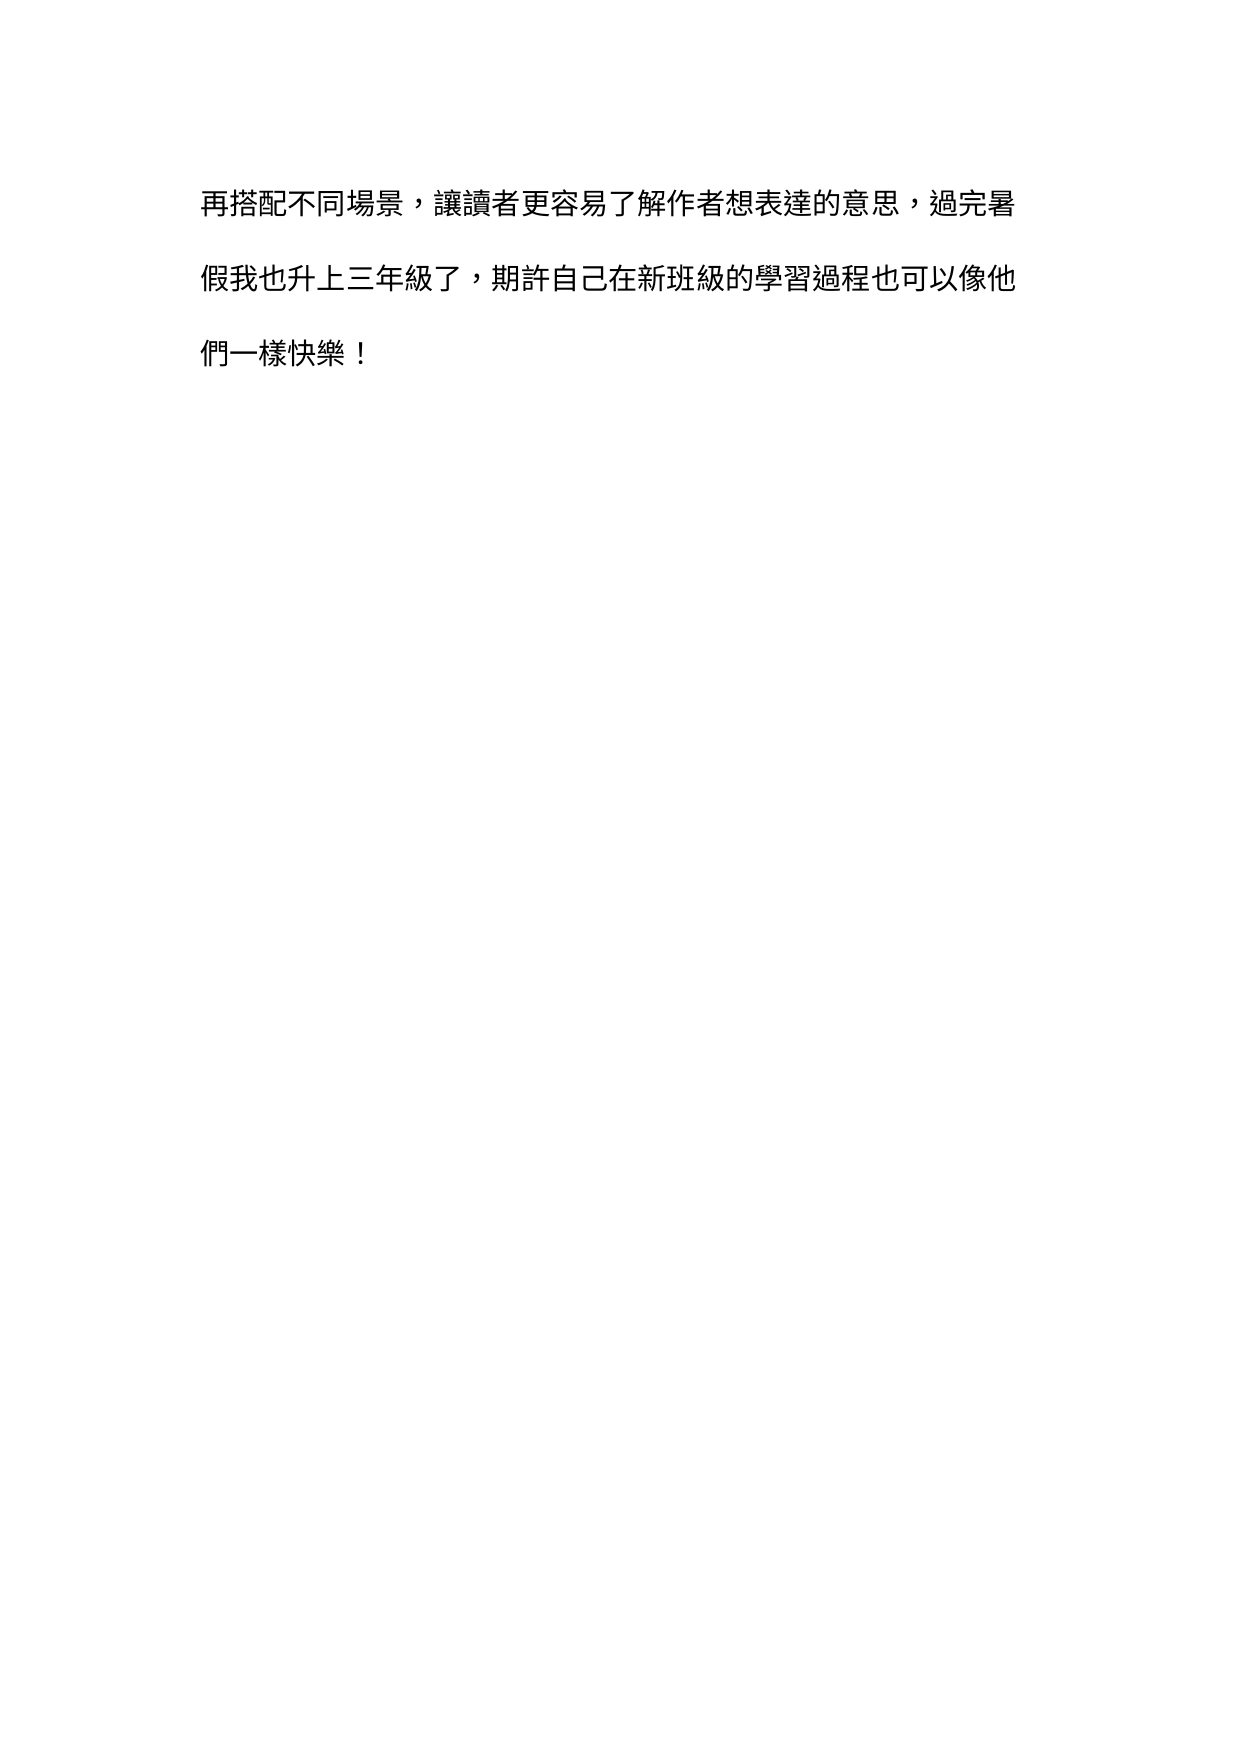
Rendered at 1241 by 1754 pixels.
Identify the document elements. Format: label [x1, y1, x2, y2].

text [200, 164, 1028, 389]
